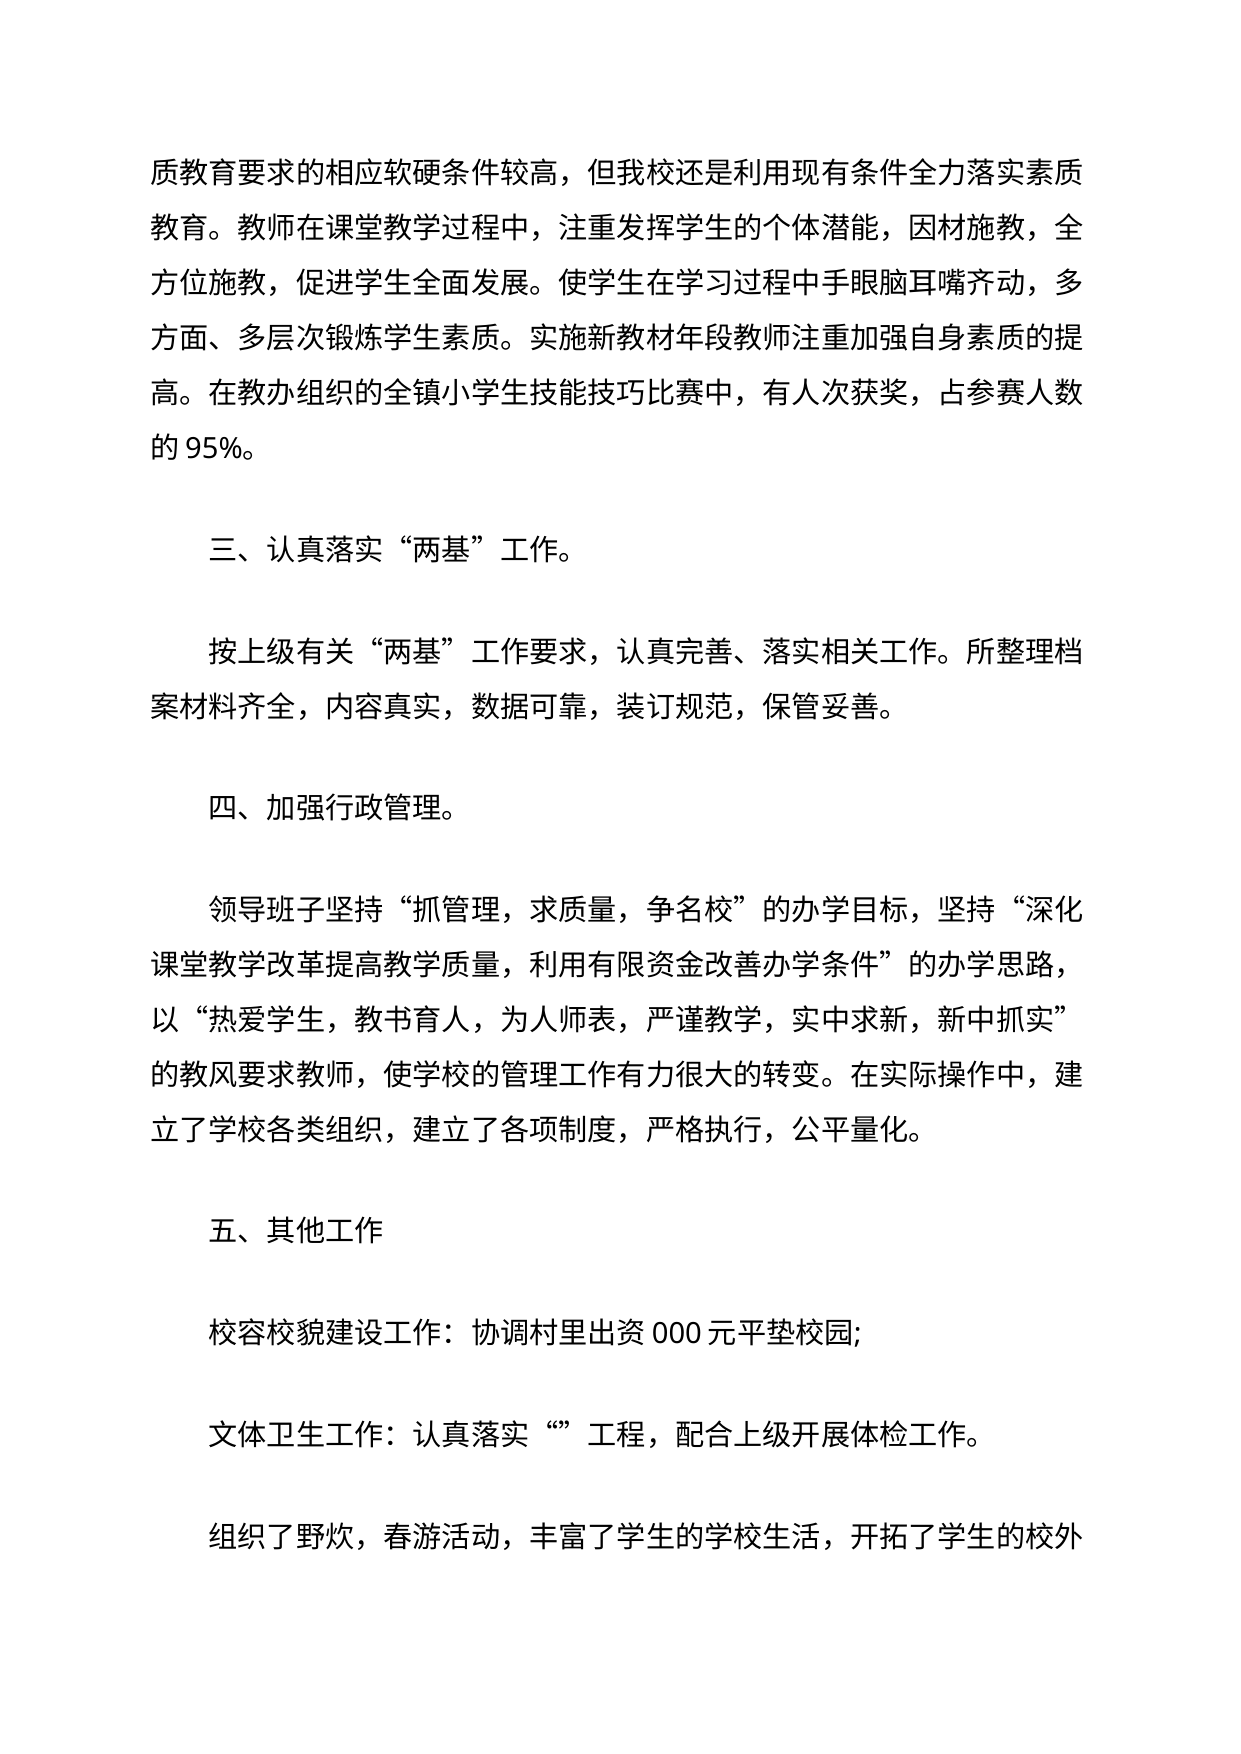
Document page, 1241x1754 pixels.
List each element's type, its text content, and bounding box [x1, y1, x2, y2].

text 三、认真落实“两基”工作。 [150, 526, 1090, 569]
text 五、其他工作 [150, 1208, 1090, 1250]
text 领导班子坚持“抓管理，求质量，争名校”的办学目标，坚持“深化课堂教学改革提高教学质量，利用有限资金改善办学条件”的办学思路，以“热爱学生，教书育人，为人师表，严谨教学，实中求新，新中抓实”的教风要求教师，使学校的管理工作有力很大的转变。在实际操作中，建立了学校各类组织，建立了各项制度，严格执行，公平量化。 [150, 887, 1090, 1148]
text 四、加强行政管理。 [150, 785, 1090, 827]
text 文体卫生工作：认真落实“”工程，配合上级开展体检工作。 [150, 1412, 1090, 1454]
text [150, 1513, 1090, 1556]
text 校容校貌建设工作：协调村里出资000元平垫校园; [150, 1310, 1090, 1352]
text 按上级有关“两基”工作要求，认真完善、落实相关工作。所整理档案材料齐全，内容真实，数据可靠，装订规范，保管妥善。 [150, 628, 1090, 725]
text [150, 150, 1090, 467]
